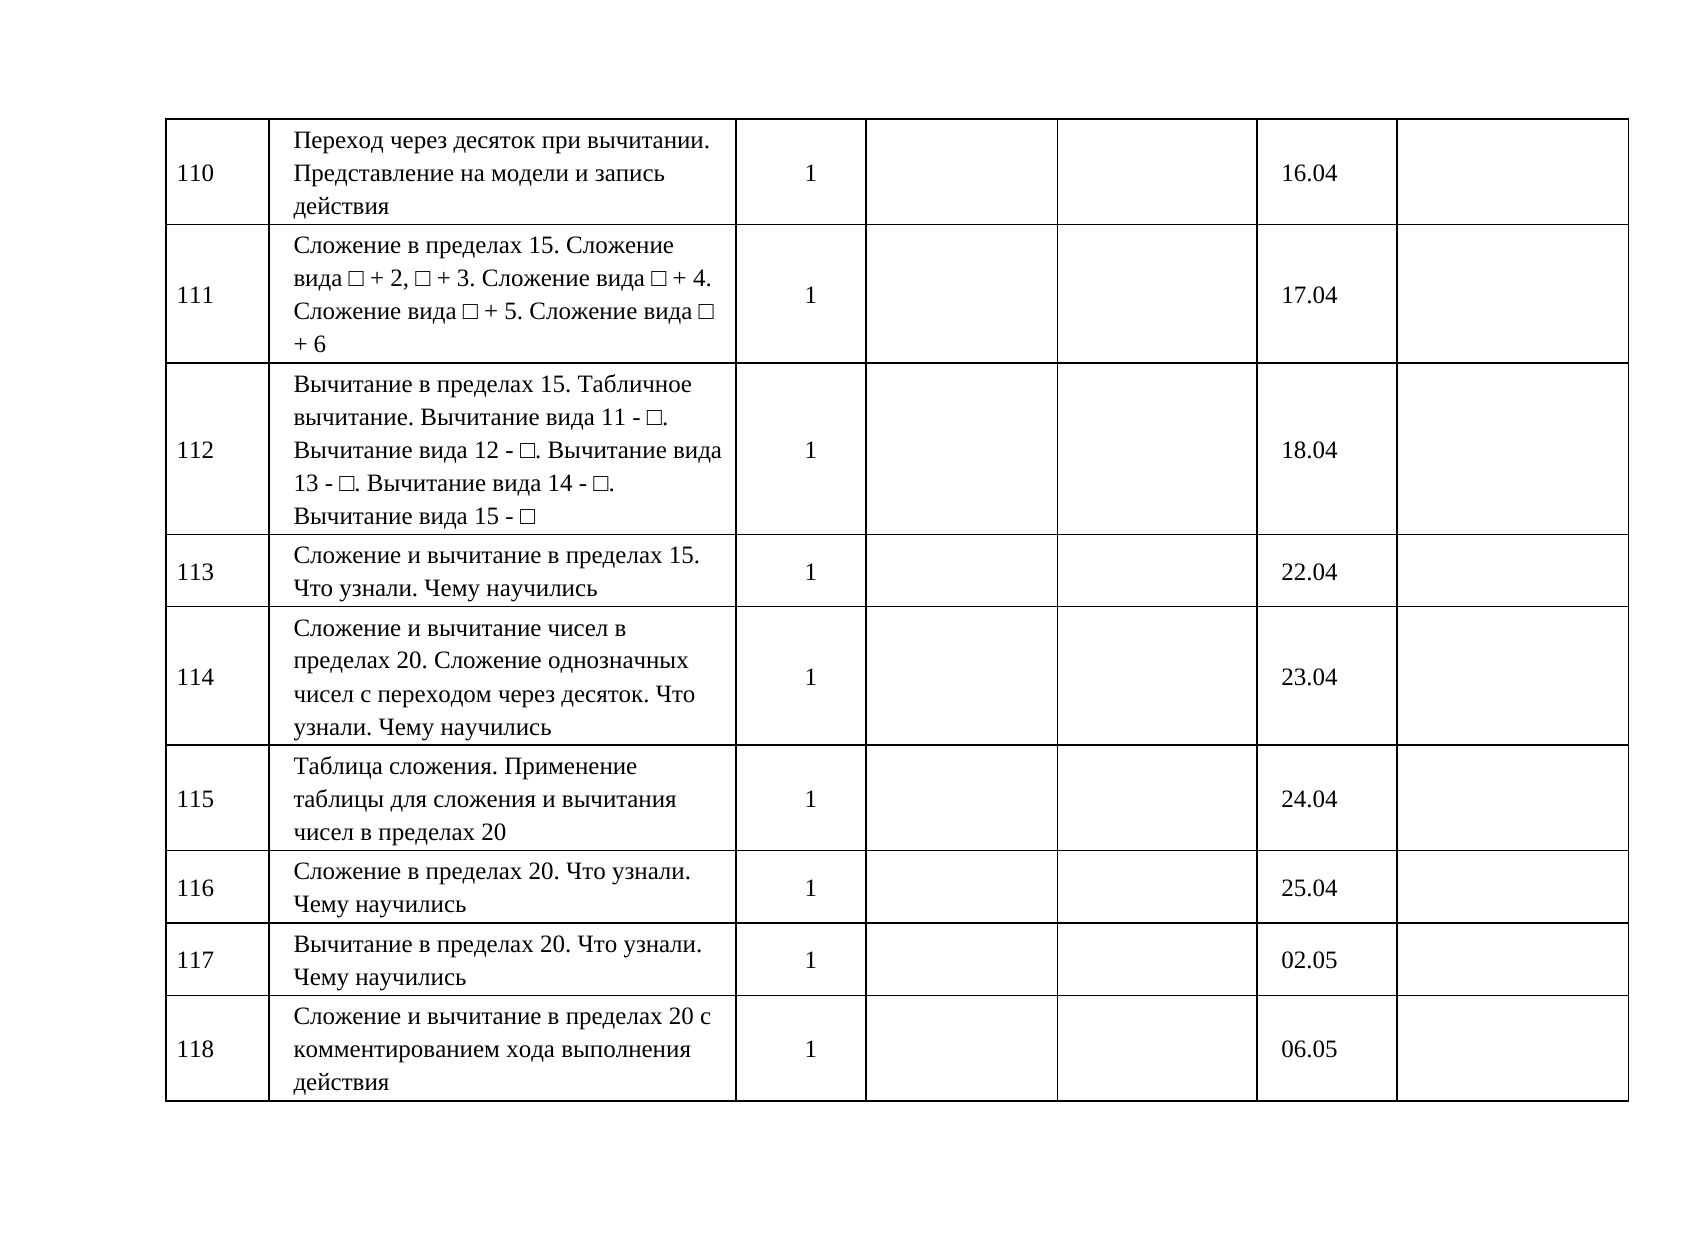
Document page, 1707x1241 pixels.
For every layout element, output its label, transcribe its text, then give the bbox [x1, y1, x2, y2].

table_cell Сложение и вычитание в пределах 20 с комментированием хода выполнения действия [270, 996, 735, 1100]
table_cell [1398, 364, 1628, 533]
table_cell 1 [737, 535, 865, 606]
table_cell [1058, 120, 1256, 223]
table_cell 25.04 [1258, 851, 1396, 922]
table_cell [1058, 535, 1256, 606]
table_cell [1398, 746, 1628, 850]
table_cell [867, 225, 1057, 362]
table_cell [1398, 120, 1628, 223]
table_cell [867, 535, 1057, 606]
table_cell 112 [167, 364, 268, 533]
table_cell [1058, 607, 1256, 744]
table_cell 1 [737, 924, 865, 994]
table_cell 1 [737, 607, 865, 744]
table_cell 1 [737, 364, 865, 533]
table_cell 110 [167, 120, 268, 223]
table_cell Вычитание в пределах 15. Табличное вычитание. Вычитание вида 11 - □. Вычитание вида 12 - □. Вычитание вида 13 - □. Вычитание вида 14 - □. Вычитание вида 15 - □ [270, 364, 735, 533]
table_cell [1398, 851, 1628, 922]
table_cell [867, 607, 1057, 744]
table_cell [1058, 225, 1256, 362]
table_cell 1 [737, 225, 865, 362]
table_cell [867, 996, 1057, 1100]
table_cell 17.04 [1258, 225, 1396, 362]
table_cell [867, 924, 1057, 994]
table_cell 117 [167, 924, 268, 994]
table_cell 113 [167, 535, 268, 606]
table_cell [1058, 996, 1256, 1100]
table_cell Сложение и вычитание чисел в пределах 20. Сложение однозначных чисел с переходом через десяток. Что узнали. Чему научились [270, 607, 735, 744]
table_cell 1 [737, 851, 865, 922]
table_cell [1398, 924, 1628, 994]
table_cell [1398, 225, 1628, 362]
table_cell [1058, 746, 1256, 850]
table_cell [867, 851, 1057, 922]
table_cell Вычитание в пределах 20. Что узнали. Чему научились [270, 924, 735, 994]
table_cell 02.05 [1258, 924, 1396, 994]
table_cell Сложение в пределах 20. Что узнали. Чему научились [270, 851, 735, 922]
table_cell [1058, 851, 1256, 922]
table_cell [1058, 924, 1256, 994]
table_cell 1 [737, 120, 865, 223]
table_cell Таблица сложения. Применение таблицы для сложения и вычитания чисел в пределах 20 [270, 746, 735, 850]
table_cell 06.05 [1258, 996, 1396, 1100]
table_cell 115 [167, 746, 268, 850]
table_cell 114 [167, 607, 268, 744]
table_cell Сложение в пределах 15. Сложение вида □ + 2, □ + 3. Сложение вида □ + 4. Сложение вида □ + 5. Сложение вида □ + 6 [270, 225, 735, 362]
table_cell [1398, 607, 1628, 744]
table_cell [1398, 535, 1628, 606]
table_cell 1 [737, 746, 865, 850]
table_cell 24.04 [1258, 746, 1396, 850]
table_cell 18.04 [1258, 364, 1396, 533]
table_cell Сложение и вычитание в пределах 15. Что узнали. Чему научились [270, 535, 735, 606]
table_cell Переход через десяток при вычитании. Представление на модели и запись действия [270, 120, 735, 223]
table_cell 116 [167, 851, 268, 922]
table_cell 111 [167, 225, 268, 362]
table_cell 22.04 [1258, 535, 1396, 606]
table_cell 16.04 [1258, 120, 1396, 223]
table_cell [1398, 996, 1628, 1100]
table_cell 23.04 [1258, 607, 1396, 744]
table_cell 118 [167, 996, 268, 1100]
table_cell [867, 746, 1057, 850]
table_cell [867, 120, 1057, 223]
table_cell [1058, 364, 1256, 533]
table_cell [867, 364, 1057, 533]
table_cell 1 [737, 996, 865, 1100]
